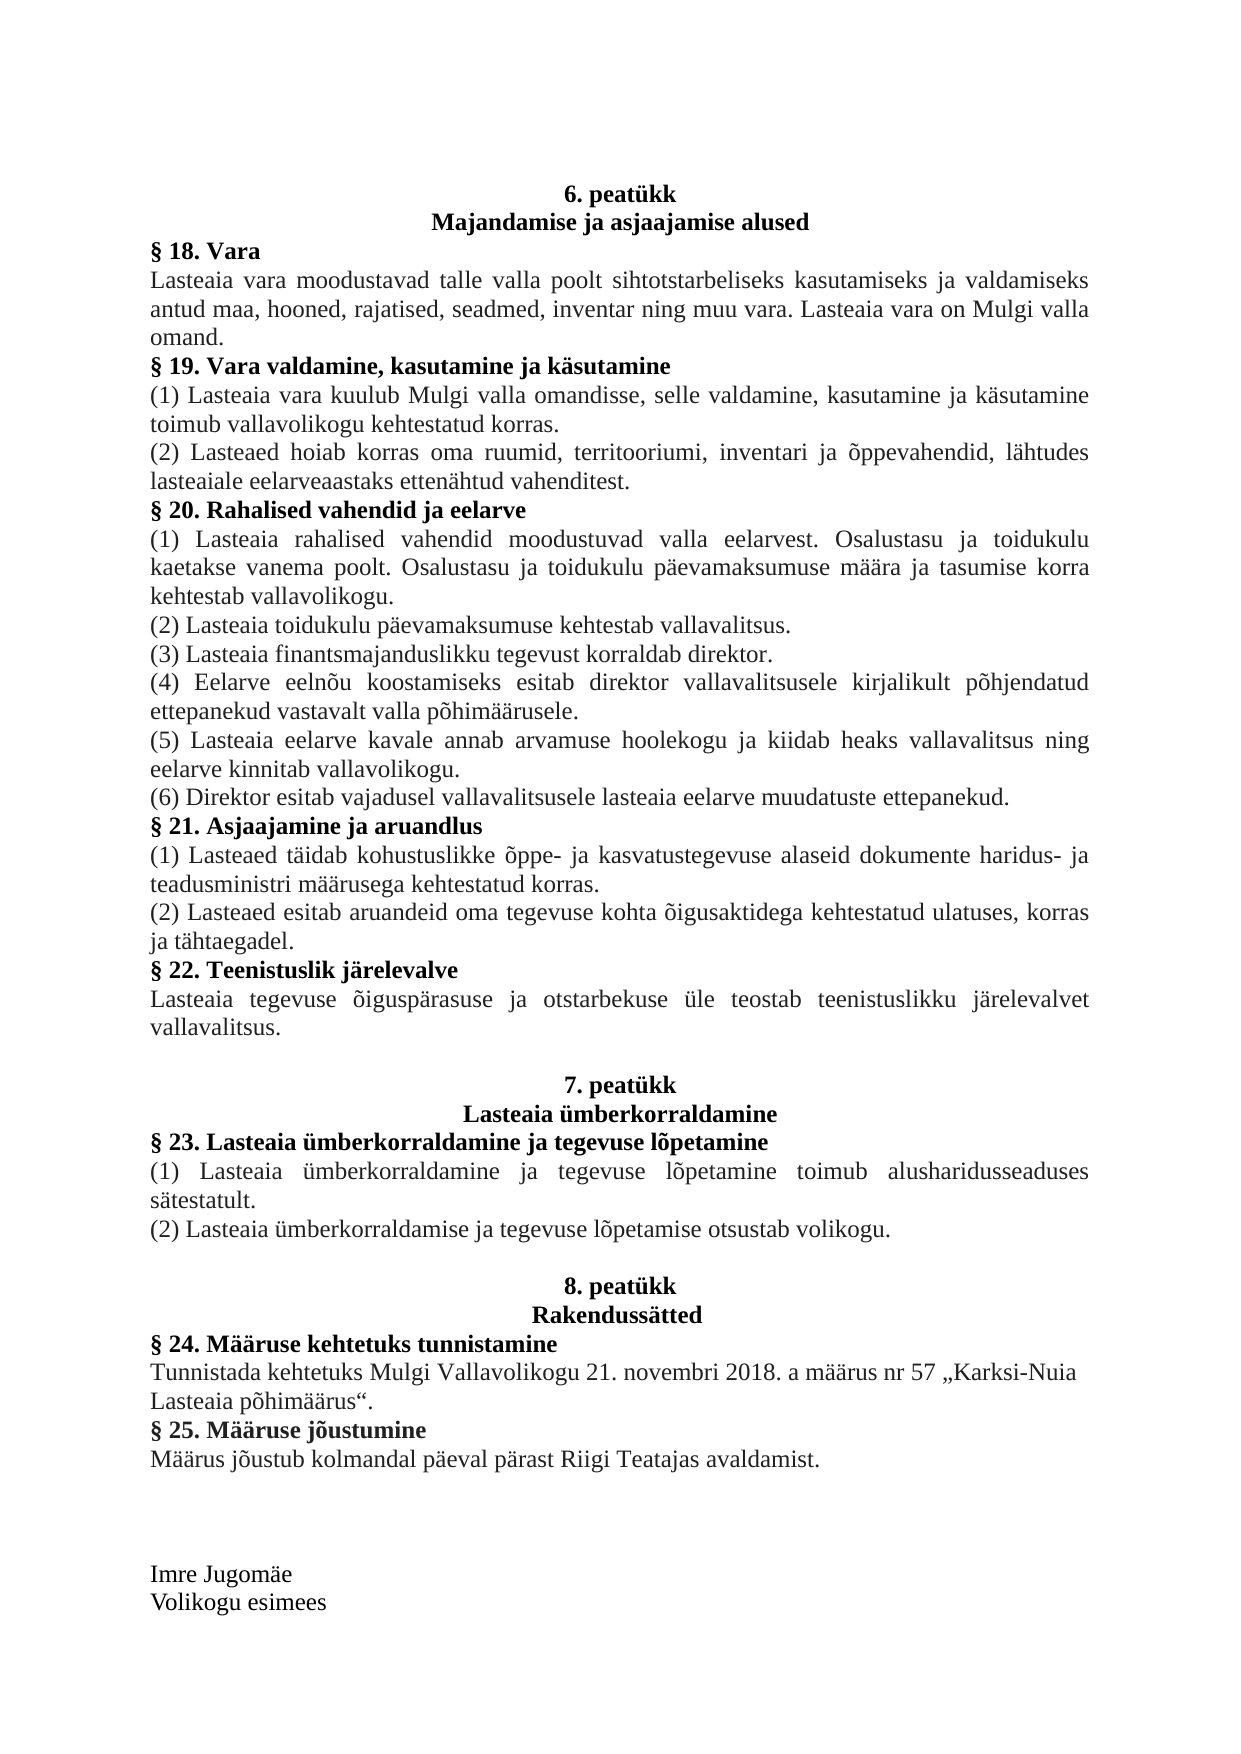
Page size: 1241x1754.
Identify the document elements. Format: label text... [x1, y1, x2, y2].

text § 18. Vara [150, 236, 1090, 265]
text (2) Lasteaed hoiab korras oma ruumid, territooriumi, inventari ja õppevahendid, lähtudes lasteaiale eelarveaastaks ettenähtud vahenditest. [150, 437, 1090, 495]
text § 25. Määruse jõustumine [150, 1415, 1090, 1444]
text (2) Lasteaia toidukulu päevamaksumuse kehtestab vallavalitsus. [150, 610, 1090, 639]
text Tunnistada kehtetuks Mulgi Vallavolikogu 21. novembri 2018. a määrus nr 57 „Karksi-Nuia Lasteaia põhimäärus“. [150, 1357, 1090, 1415]
text § 22. Teenistuslik järelevalve [150, 955, 1090, 984]
text (3) Lasteaia finantsmajanduslikku tegevust korraldab direktor. [150, 639, 1090, 667]
text § 21. Asjaajamine ja aruandlus [150, 811, 1090, 840]
text § 23. Lasteaia ümberkorraldamine ja tegevuse lõpetamine [150, 1127, 1090, 1156]
text § 24. Määruse kehtetuks tunnistamine [150, 1329, 1090, 1357]
text (1) Lasteaia rahalised vahendid moodustuvad valla eelarvest. Osalustasu ja toidukulu kaetakse vanema poolt. Osalustasu ja toidukulu päevamaksumuse määra ja tasumise korra kehtestab vallavolikogu. [150, 524, 1090, 610]
text Volikogu esimees [150, 1587, 1090, 1616]
text (1) Lasteaed täidab kohustuslikke õppe- ja kasvatustegevuse alaseid dokumente haridus- ja teadusministri määrusega kehtestatud korras. [150, 840, 1090, 897]
text Lasteaia vara moodustavad talle valla poolt sihtotstarbeliseks kasutamiseks ja valdamiseks antud maa, hooned, rajatised, seadmed, inventar ning muu vara. Lasteaia vara on Mulgi valla omand. [150, 265, 1090, 351]
text (2) Lasteaia ümberkorraldamise ja tegevuse lõpetamise otsustab volikogu. [150, 1214, 1090, 1242]
text (4) Eelarve eelnõu koostamiseks esitab direktor vallavalitsusele kirjalikult põhjendatud ettepanekud vastavalt valla põhimäärusele. [150, 667, 1090, 725]
text Määrus jõustub kolmandal päeval pärast Riigi Teatajas avaldamist. [150, 1444, 1090, 1472]
text (6) Direktor esitab vajadusel vallavalitsusele lasteaia eelarve muudatuste ettepanekud. [150, 782, 1090, 811]
text 6. peatükk Majandamise ja asjaajamise alused [150, 179, 1090, 236]
text 8. peatükk Rakendussätted [150, 1271, 1090, 1329]
text (2) Lasteaed esitab aruandeid oma tegevuse kohta õigusaktidega kehtestatud ulatuses, korras ja tähtaegadel. [150, 897, 1090, 955]
text § 20. Rahalised vahendid ja eelarve [150, 495, 1090, 524]
text § 19. Vara valdamine, kasutamine ja käsutamine [150, 351, 1090, 380]
text Lasteaia tegevuse õiguspärasuse ja otstarbekuse üle teostab teenistuslikku järelevalvet vallavalitsus. [150, 984, 1090, 1041]
text Imre Jugomäe [150, 1559, 1090, 1587]
text (5) Lasteaia eelarve kavale annab arvamuse hoolekogu ja kiidab heaks vallavalitsus ning eelarve kinnitab vallavolikogu. [150, 725, 1090, 782]
text (1) Lasteaia ümberkorraldamine ja tegevuse lõpetamine toimub alusharidusseaduses sätestatult. [150, 1156, 1090, 1214]
text 7. peatükk Lasteaia ümberkorraldamine [150, 1070, 1090, 1127]
text (1) Lasteaia vara kuulub Mulgi valla omandisse, selle valdamine, kasutamine ja käsutamine toimub vallavolikogu kehtestatud korras. [150, 380, 1090, 437]
